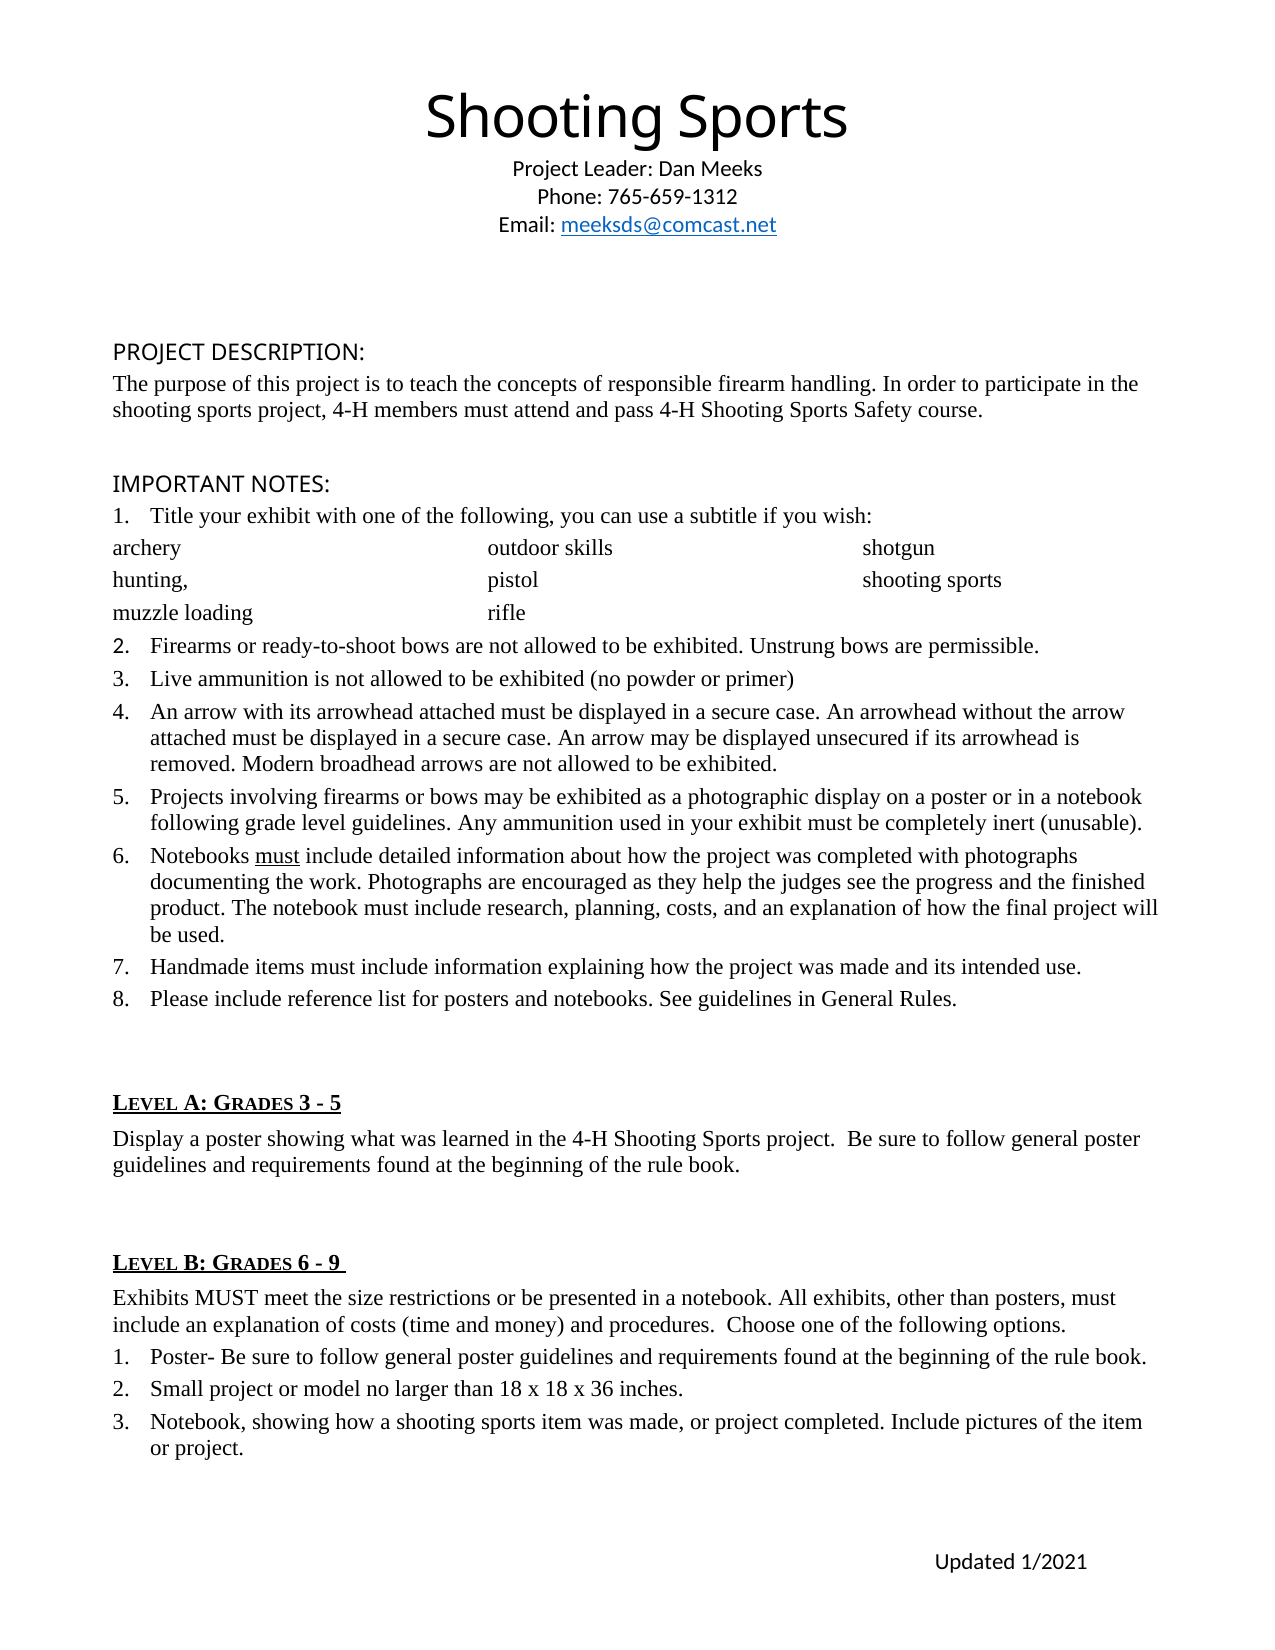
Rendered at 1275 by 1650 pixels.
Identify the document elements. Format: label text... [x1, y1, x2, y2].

subtitle Important Notes: [112, 467, 1162, 499]
text The purpose of this project is to teach the concepts of responsible firearm handling. In order to participate in the shooting sports project, 4-H members must attend and pass 4-H Shooting Sports Safety course. [112, 370, 1162, 422]
text Level A: Grades 3 - 5 [112, 1089, 1162, 1116]
list Projects involving firearms or bows may be exhibited as a photographic display on a poster or in a notebook following grade level guidelines. Any ammunition used in your exhibit must be completely inert (unusable). [112, 783, 1162, 836]
text shotgun [862, 534, 1162, 561]
text Email: meeksds@comcast.net [112, 211, 1162, 238]
list Notebooks must include detailed information about how the project was completed with photographs documenting the work. Photographs are encouraged as they help the judges see the progress and the finished product. The notebook must include research, planning, costs, and an explanation of how the final project will be used. [112, 842, 1162, 947]
list Please include reference list for posters and notebooks. See guidelines in General Rules. [112, 986, 1162, 1012]
list Live ammunition is not allowed to be exhibited (no powder or primer) [112, 665, 1162, 692]
text shooting sports [862, 567, 1162, 593]
subtitle Project Description: [112, 335, 1162, 367]
text 3. Notebook, showing how a shooting sports item was made, or project completed. Include pictures of the item or project. [112, 1408, 1162, 1461]
list Firearms or ready-to-shoot bows are not allowed to be exhibited. Unstrung bows are permissible. [112, 631, 1162, 659]
text 2. Small project or model no larger than 18 x 18 x 36 inches. [112, 1376, 1162, 1402]
list Handmade items must include information explaining how the project was made and its intended use. [112, 953, 1162, 979]
text archery [112, 534, 412, 561]
text Phone: 765-659-1312 [112, 182, 1162, 211]
text Display a poster showing what was learned in the 4-H Shooting Sports project. Be sure to follow general poster guidelines and requirements found at the beginning of the rule book. [112, 1125, 1162, 1178]
text muzzle loading [112, 599, 412, 625]
text outdoor skills [487, 534, 787, 561]
text 1. Poster- Be sure to follow general poster guidelines and requirements found at the beginning of the rule book. [112, 1343, 1162, 1369]
list An arrow with its arrowhead attached must be displayed in a secure case. An arrowhead without the arrow attached must be displayed in a secure case. An arrow may be displayed unsecured if its arrowhead is removed. Modern broadhead arrows are not allowed to be exhibited. [112, 698, 1162, 777]
text Project Leader: Dan Meeks [112, 154, 1162, 182]
text Level B: Grades 6 - 9 [112, 1249, 1162, 1275]
text rifle [487, 599, 787, 625]
text hunting, [112, 567, 412, 593]
list Title your exhibit with one of the following, you can use a subtitle if you wish: [112, 502, 1162, 528]
title Shooting Sports [112, 75, 1162, 154]
text pistol [487, 567, 787, 593]
text Exhibits MUST meet the size restrictions or be presented in a notebook. All exhibits, other than posters, must include an explanation of costs (time and money) and procedures. Choose one of the following options. [112, 1284, 1162, 1337]
